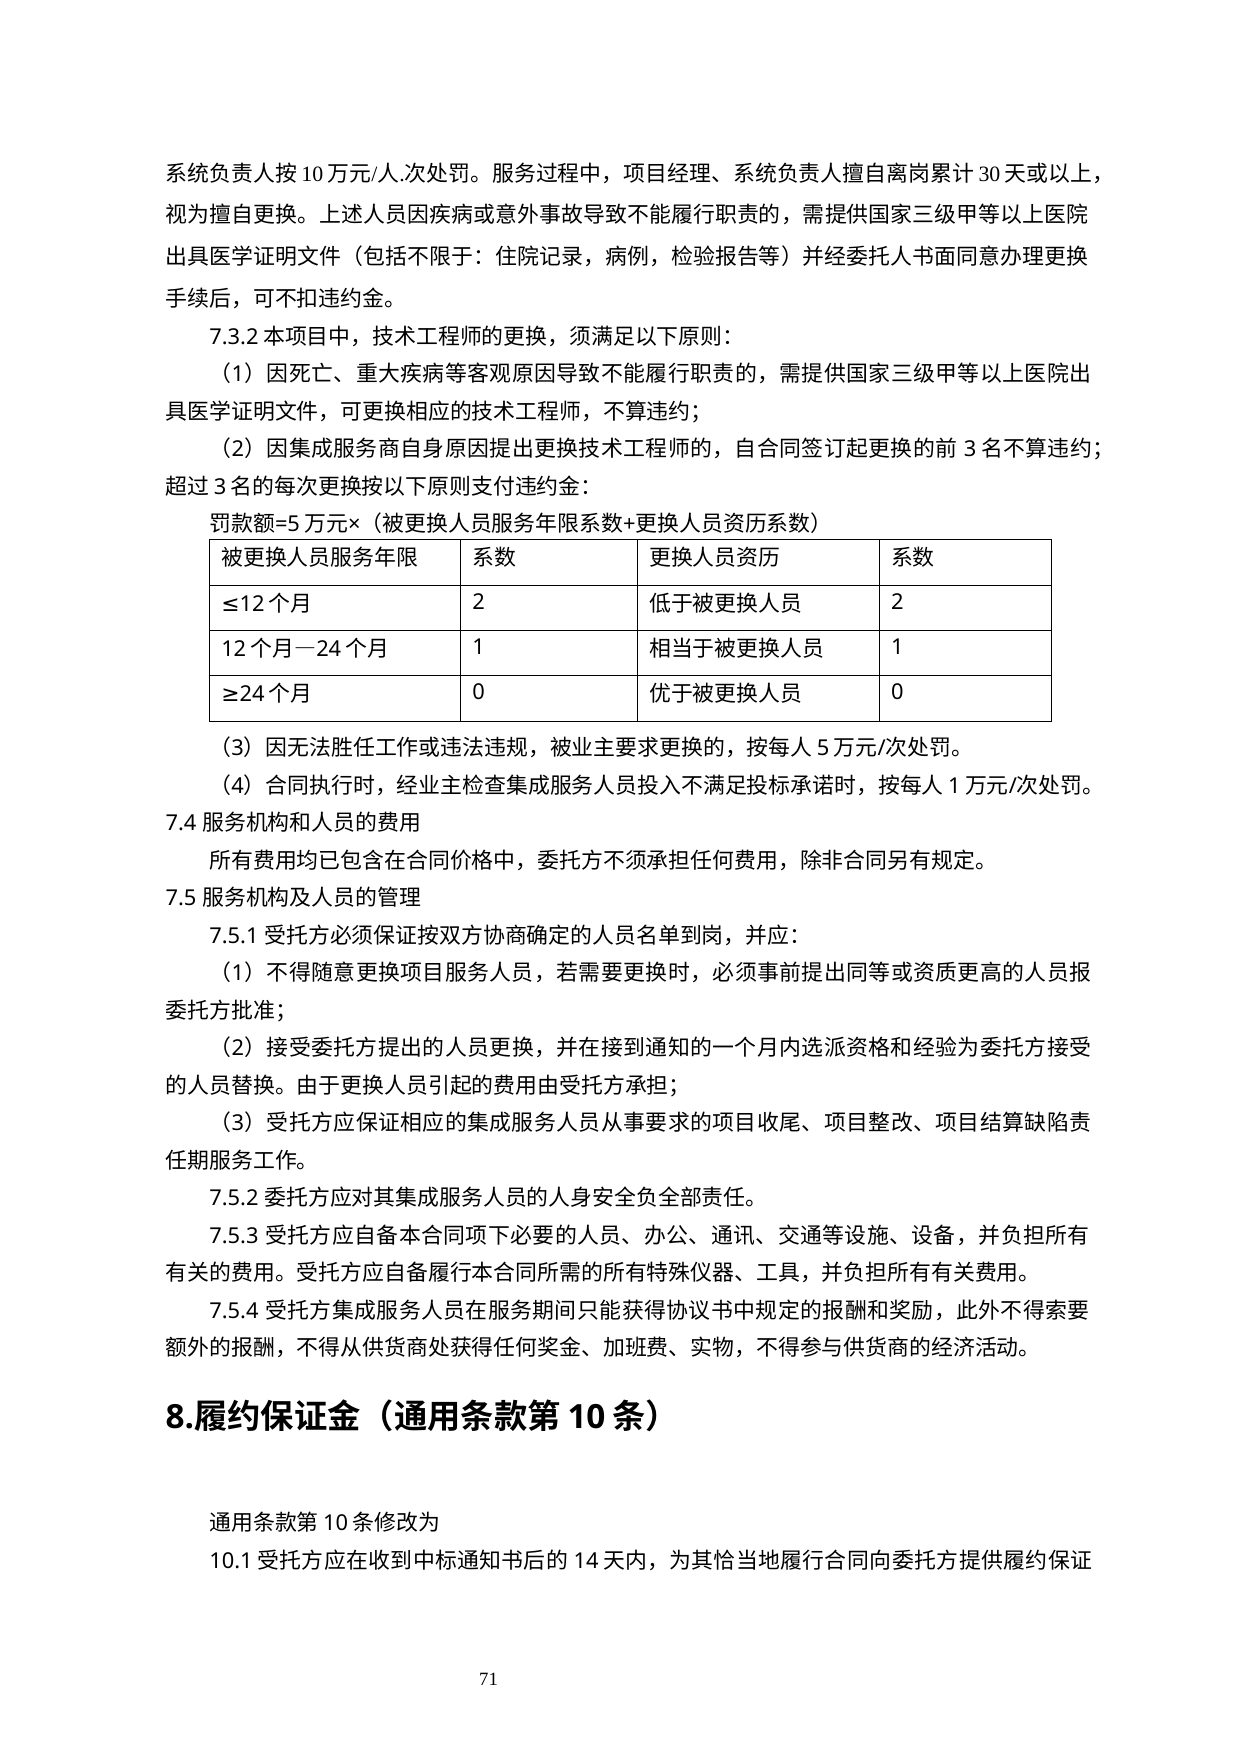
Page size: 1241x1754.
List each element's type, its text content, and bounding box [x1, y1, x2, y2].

table_cell 0 [880, 676, 1051, 721]
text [165, 148, 1092, 314]
list （3）因无法胜任工作或违法违规，被业主要求更换的，按每人5万元/次处罚。 [165, 722, 1092, 763]
table_cell 低于被更换人员 [638, 586, 879, 630]
table_cell 2 [880, 586, 1051, 630]
table_cell 优于被更换人员 [638, 676, 879, 721]
list （4）合同执行时，经业主检查集成服务人员投入不满足投标承诺时，按每人1万元/次处罚。 [165, 763, 1092, 801]
text 所有费用均已包含在合同价格中，委托方不须承担任何费用，除非合同另有规定。 [165, 838, 1092, 876]
text 罚款额=5万元×（被更换人员服务年限系数+更换人员资历系数） [165, 502, 1092, 539]
text 7.5 服务机构及人员的管理 [165, 876, 1092, 913]
table_cell 1 [880, 631, 1051, 675]
text 8.履约保证金（通用条款第10条） [165, 1390, 1092, 1439]
text 7.5.3 受托方应自备本合同项下必要的人员、办公、通讯、交通等设施、设备，并负担所有有关的费用。受托方应自备履行本合同所需的所有特殊仪器、工具，并负担所有有关费用。 [165, 1213, 1092, 1288]
text 通用条款第10条修改为 [165, 1501, 1092, 1538]
text 7.4 服务机构和人员的费用 [165, 801, 1092, 838]
table_header 被更换人员服务年限 [210, 540, 460, 584]
text 7.5.4 受托方集成服务人员在服务期间只能获得协议书中规定的报酬和奖励，此外不得索要额外的报酬，不得从供货商处获得任何奖金、加班费、实物，不得参与供货商的经济活动。 [165, 1288, 1092, 1363]
table_header 系数 [880, 540, 1051, 584]
text （3）受托方应保证相应的集成服务人员从事要求的项目收尾、项目整改、项目结算缺陷责任期服务工作。 [165, 1101, 1092, 1176]
text 7.5.2 委托方应对其集成服务人员的人身安全负全部责任。 [165, 1176, 1092, 1213]
table_cell 相当于被更换人员 [638, 631, 879, 675]
table_cell 0 [461, 676, 637, 721]
text （1）因死亡、重大疾病等客观原因导致不能履行职责的，需提供国家三级甲等以上医院出具医学证明文件，可更换相应的技术工程师，不算违约； [165, 352, 1092, 427]
text （2）接受委托方提出的人员更换，并在接到通知的一个月内选派资格和经验为委托方接受的人员替换。由于更换人员引起的费用由受托方承担； [165, 1026, 1092, 1101]
table_header 系数 [461, 540, 637, 584]
table_cell 1 [461, 631, 637, 675]
table_cell 2 [461, 586, 637, 630]
table_cell ≤12个月 [210, 586, 460, 630]
text （1）不得随意更换项目服务人员，若需要更换时，必须事前提出同等或资质更高的人员报委托方批准； [165, 951, 1092, 1026]
text （2）因集成服务商自身原因提出更换技术工程师的，自合同签订起更换的前3名不算违约；超过3名的每次更换按以下原则支付违约金： [165, 427, 1092, 502]
table_header 更换人员资历 [638, 540, 879, 584]
text 7.5.1 受托方必须保证按双方协商确定的人员名单到岗，并应： [165, 913, 1092, 951]
table_cell 12个月—24个月 [210, 631, 460, 675]
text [165, 1538, 1092, 1576]
text 7.3.2本项目中，技术工程师的更换，须满足以下原则： [165, 314, 1092, 352]
table_cell ≥24个月 [210, 676, 460, 721]
